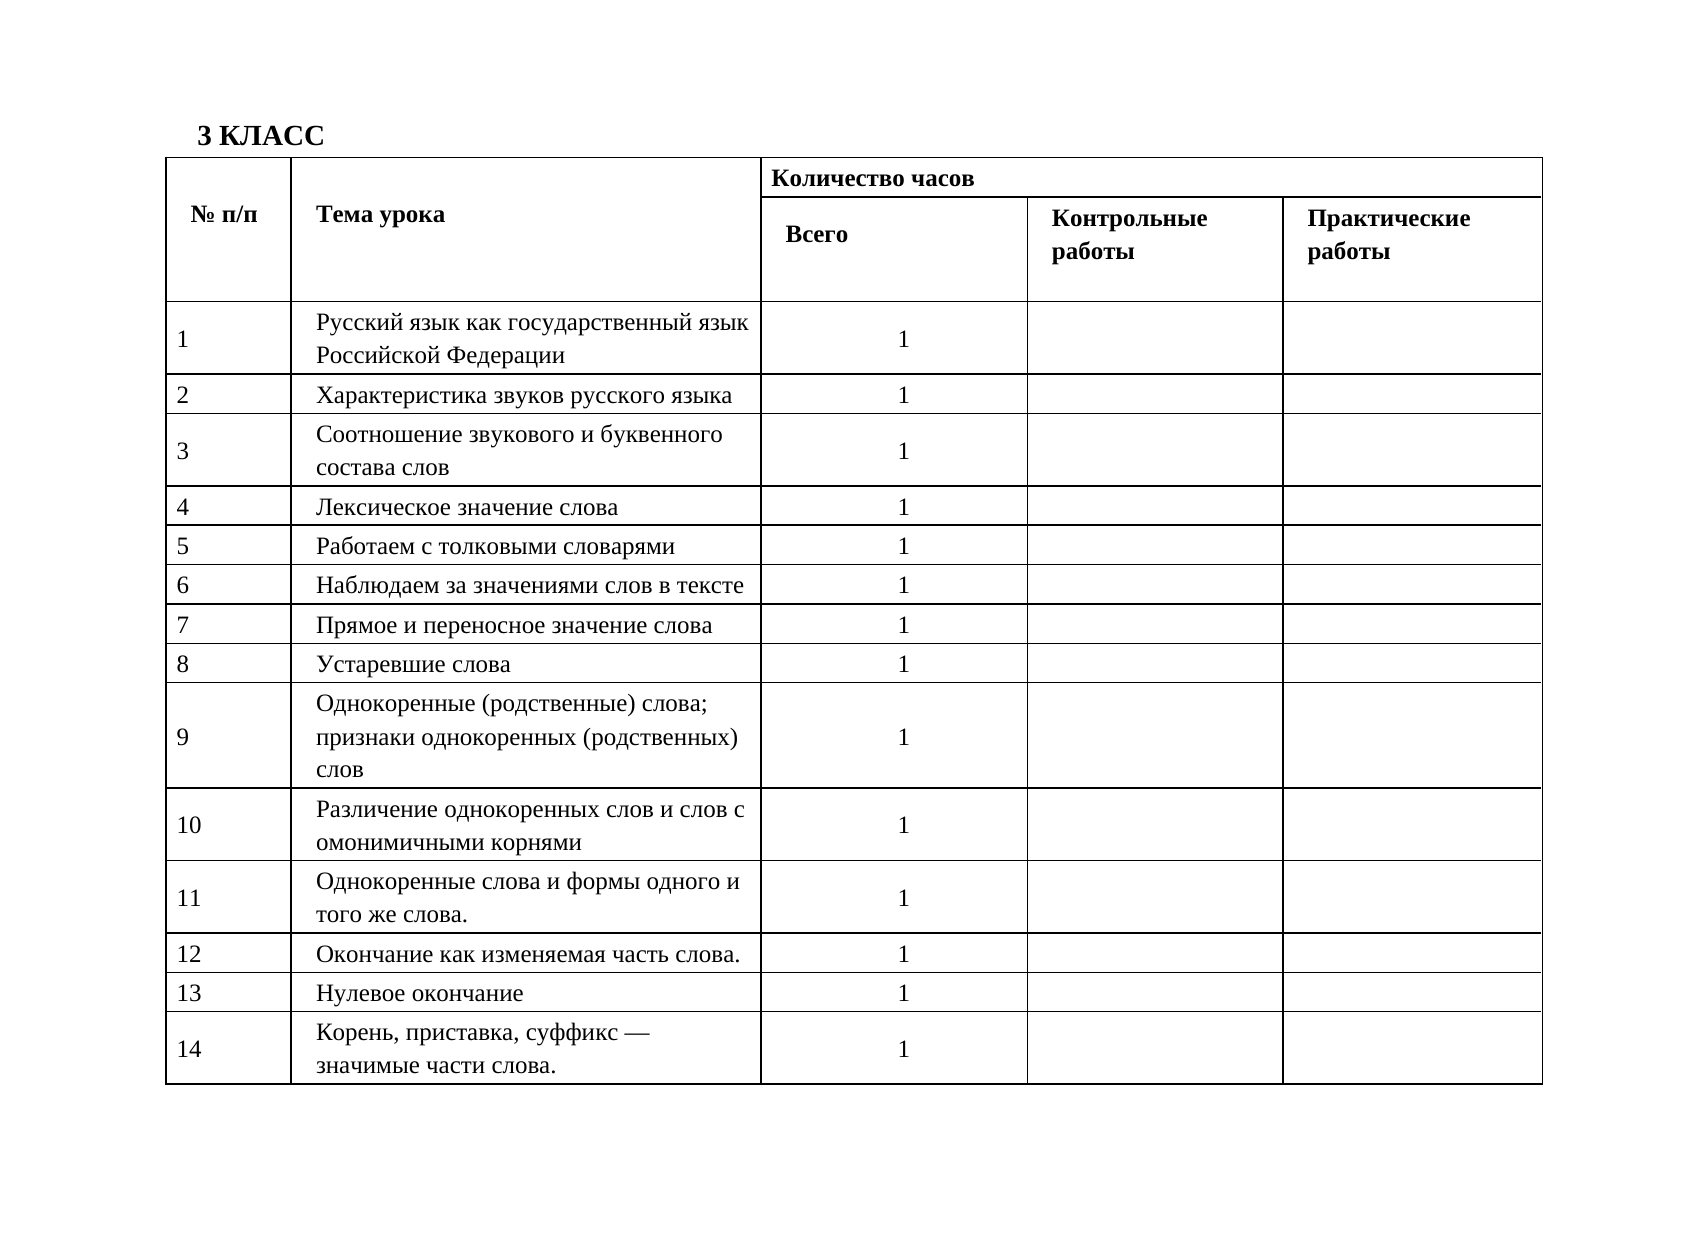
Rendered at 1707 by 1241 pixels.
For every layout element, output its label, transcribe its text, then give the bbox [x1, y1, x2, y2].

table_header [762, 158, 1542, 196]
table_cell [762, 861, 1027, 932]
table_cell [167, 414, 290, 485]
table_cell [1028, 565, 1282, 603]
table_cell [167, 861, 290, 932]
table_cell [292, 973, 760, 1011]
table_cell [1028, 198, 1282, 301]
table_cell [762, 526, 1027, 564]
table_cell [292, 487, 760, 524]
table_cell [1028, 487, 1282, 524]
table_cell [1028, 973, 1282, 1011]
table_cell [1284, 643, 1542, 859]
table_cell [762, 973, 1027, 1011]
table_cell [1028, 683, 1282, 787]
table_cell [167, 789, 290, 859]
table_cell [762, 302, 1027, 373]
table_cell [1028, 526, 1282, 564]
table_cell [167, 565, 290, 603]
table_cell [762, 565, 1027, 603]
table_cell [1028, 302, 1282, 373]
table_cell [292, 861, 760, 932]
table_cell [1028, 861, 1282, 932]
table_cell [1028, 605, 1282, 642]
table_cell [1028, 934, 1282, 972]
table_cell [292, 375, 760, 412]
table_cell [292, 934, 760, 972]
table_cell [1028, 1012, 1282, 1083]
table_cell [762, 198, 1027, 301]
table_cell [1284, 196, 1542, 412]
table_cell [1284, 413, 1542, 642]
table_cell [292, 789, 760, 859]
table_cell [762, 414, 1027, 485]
text 3 КЛАСС [190, 118, 1618, 152]
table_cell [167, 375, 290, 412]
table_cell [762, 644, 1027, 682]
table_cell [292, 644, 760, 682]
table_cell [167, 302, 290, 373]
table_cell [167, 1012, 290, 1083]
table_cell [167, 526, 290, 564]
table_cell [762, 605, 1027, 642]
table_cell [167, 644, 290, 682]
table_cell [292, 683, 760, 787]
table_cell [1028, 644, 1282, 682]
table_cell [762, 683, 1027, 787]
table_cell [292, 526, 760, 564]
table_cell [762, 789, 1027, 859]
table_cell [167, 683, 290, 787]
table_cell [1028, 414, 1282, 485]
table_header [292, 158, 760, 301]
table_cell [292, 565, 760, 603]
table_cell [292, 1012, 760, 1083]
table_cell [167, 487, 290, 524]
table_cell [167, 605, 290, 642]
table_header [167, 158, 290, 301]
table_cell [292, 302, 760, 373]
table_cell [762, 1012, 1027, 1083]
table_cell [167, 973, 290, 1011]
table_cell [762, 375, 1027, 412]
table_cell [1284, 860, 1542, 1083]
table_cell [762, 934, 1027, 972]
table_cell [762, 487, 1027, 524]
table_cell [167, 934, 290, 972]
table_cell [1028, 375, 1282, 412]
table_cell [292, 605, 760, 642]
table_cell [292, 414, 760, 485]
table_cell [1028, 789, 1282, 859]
